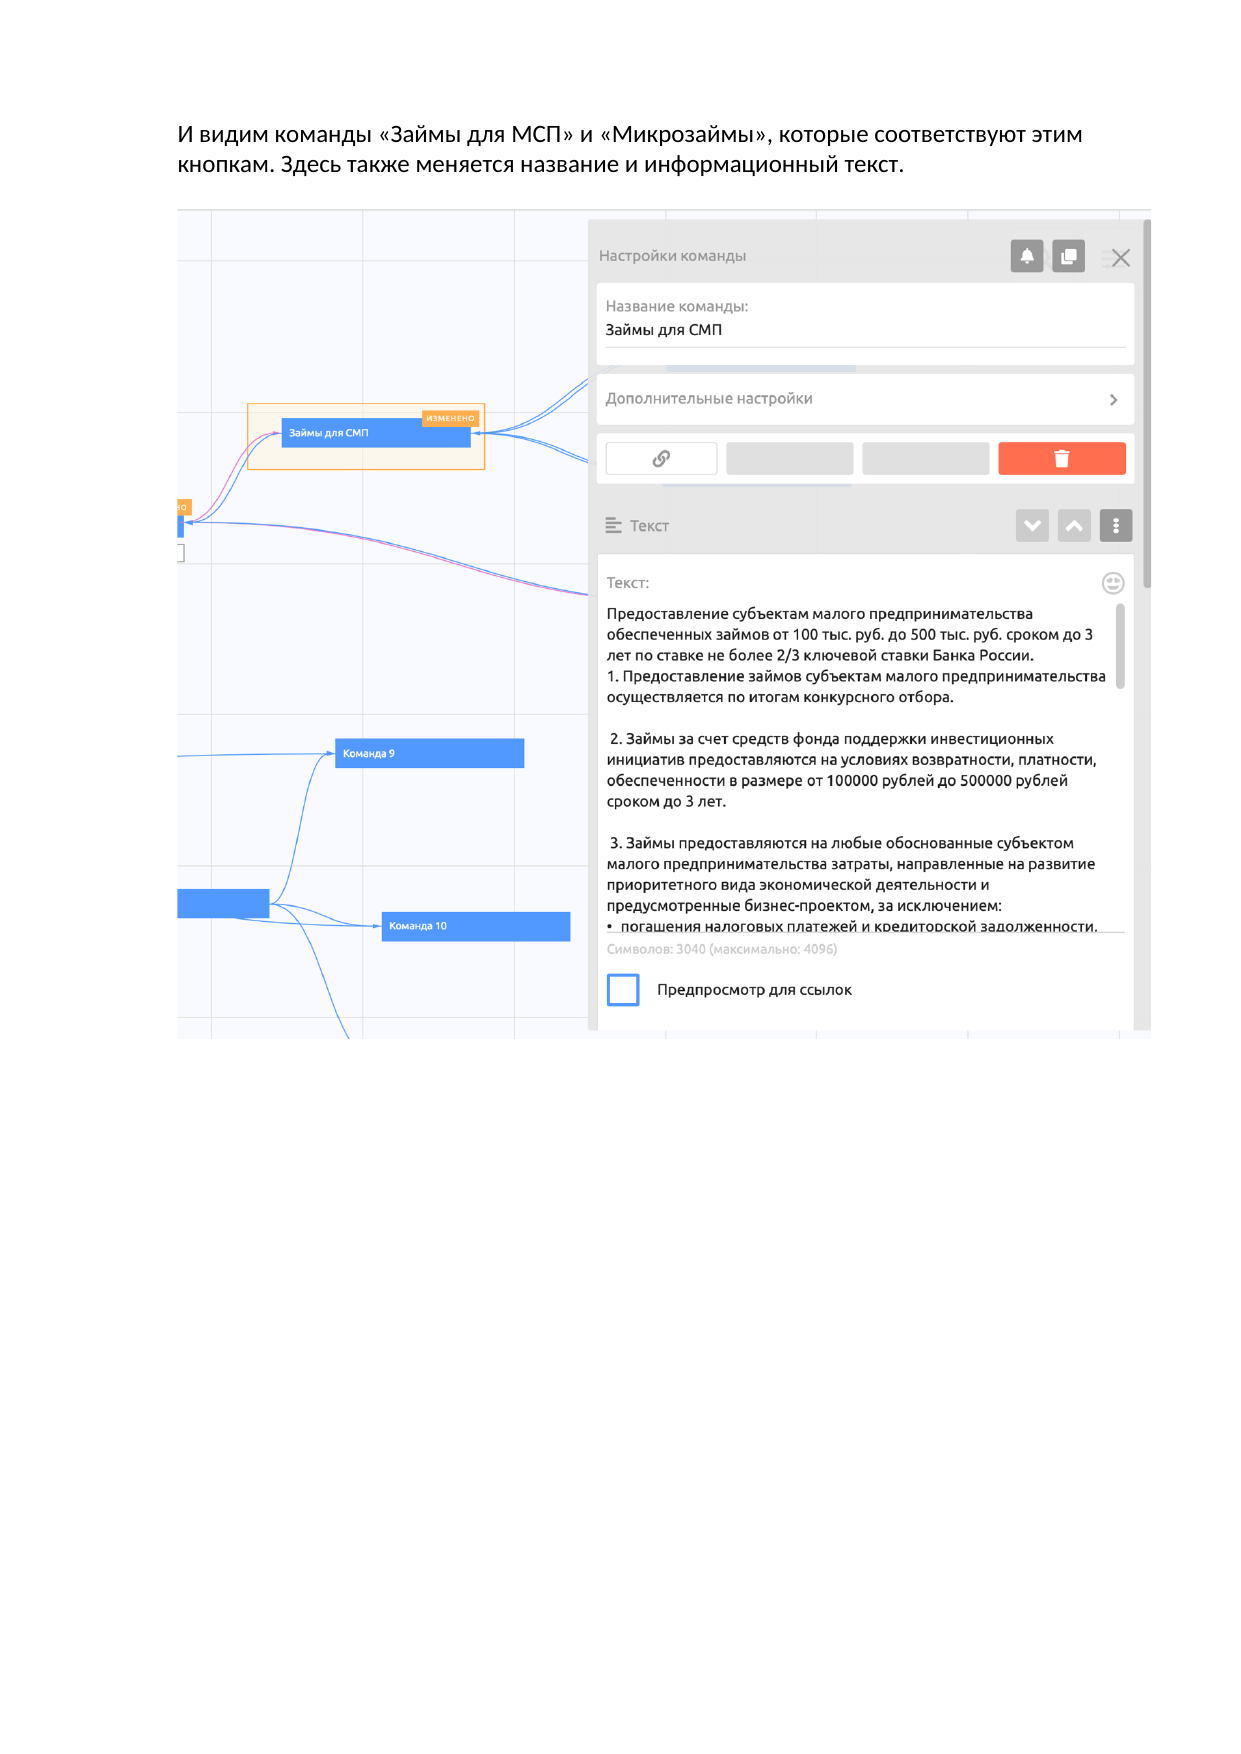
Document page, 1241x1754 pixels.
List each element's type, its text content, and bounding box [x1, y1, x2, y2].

picture [177, 209, 1152, 1039]
text И видим команды «Займы для МСП» и «Микрозаймы», которые соответствуют этим кнопкам. Здесь также меняется название и информационный текст. [177, 118, 1152, 179]
